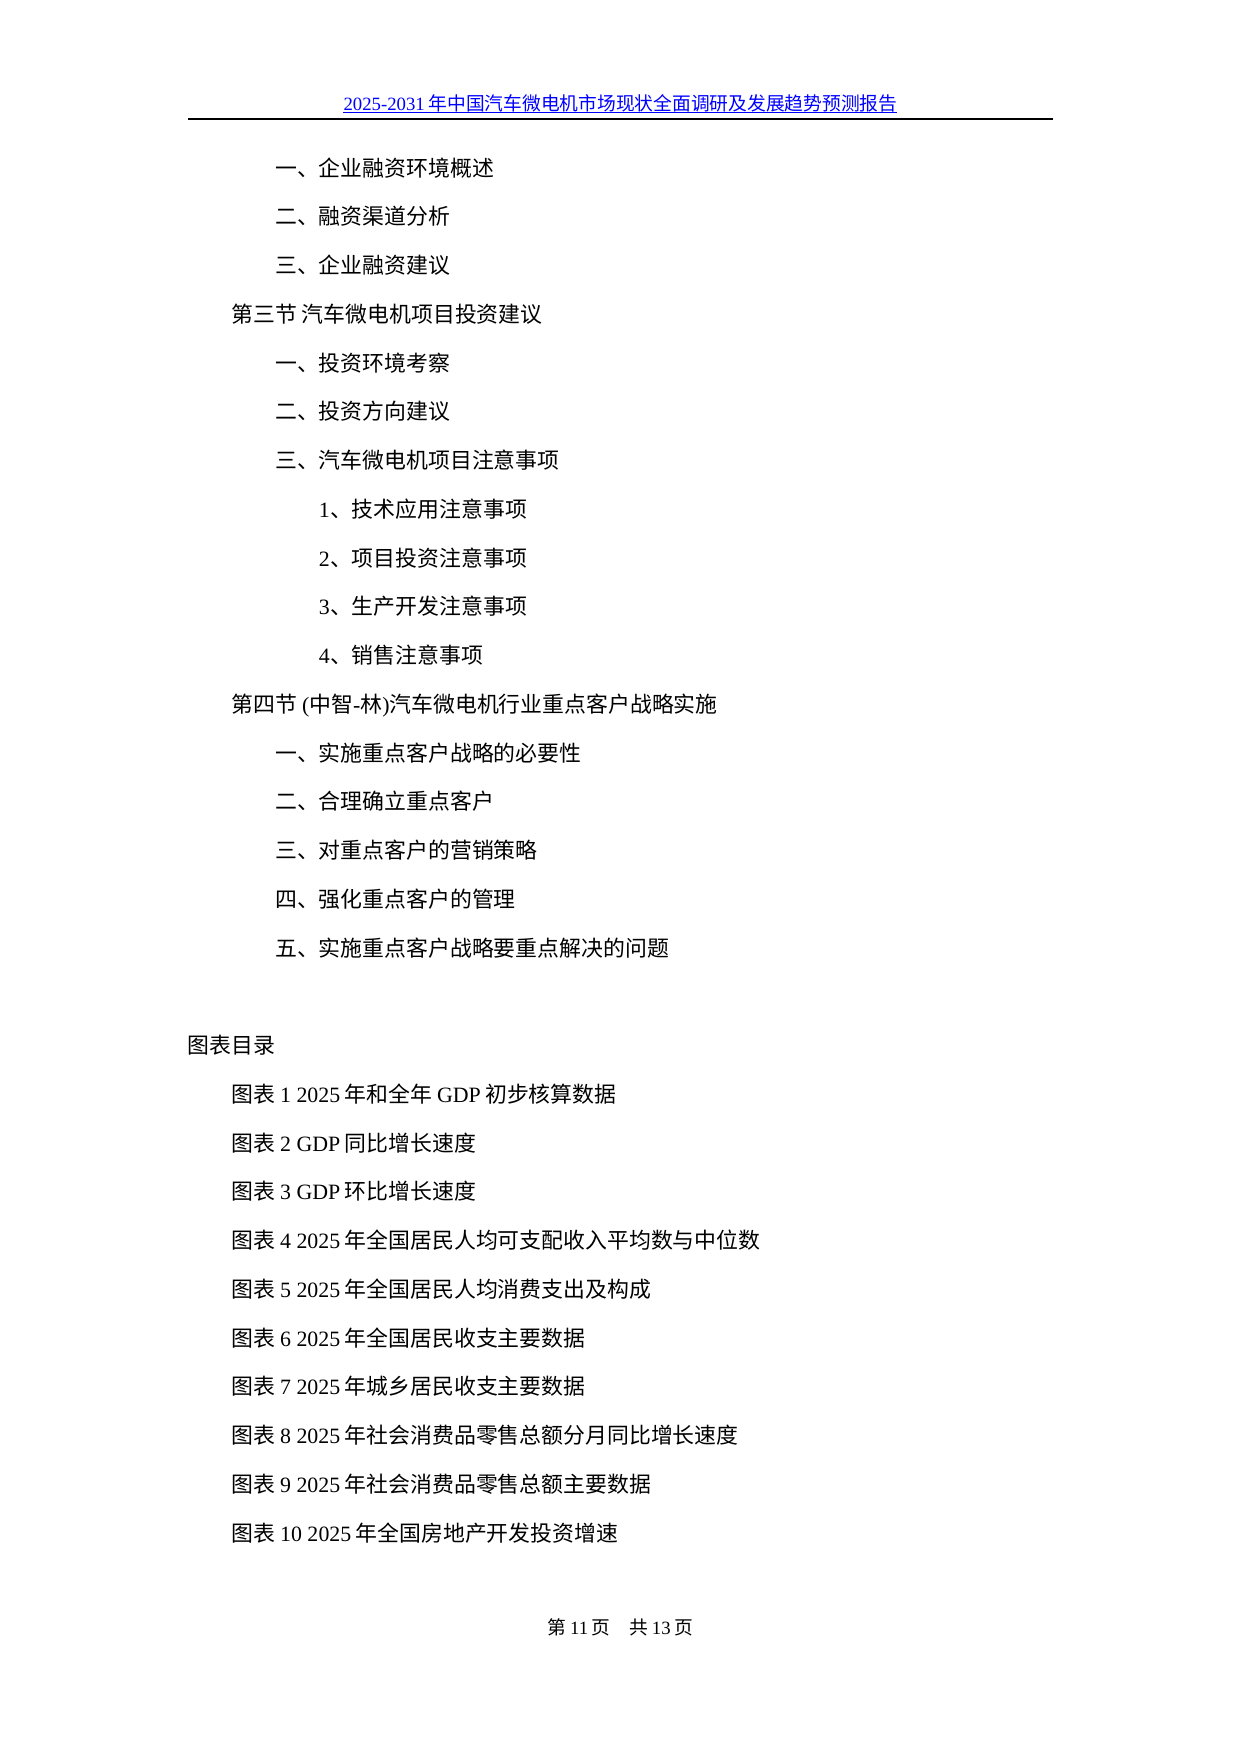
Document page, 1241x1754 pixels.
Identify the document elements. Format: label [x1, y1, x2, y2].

text [187, 150, 1053, 1548]
